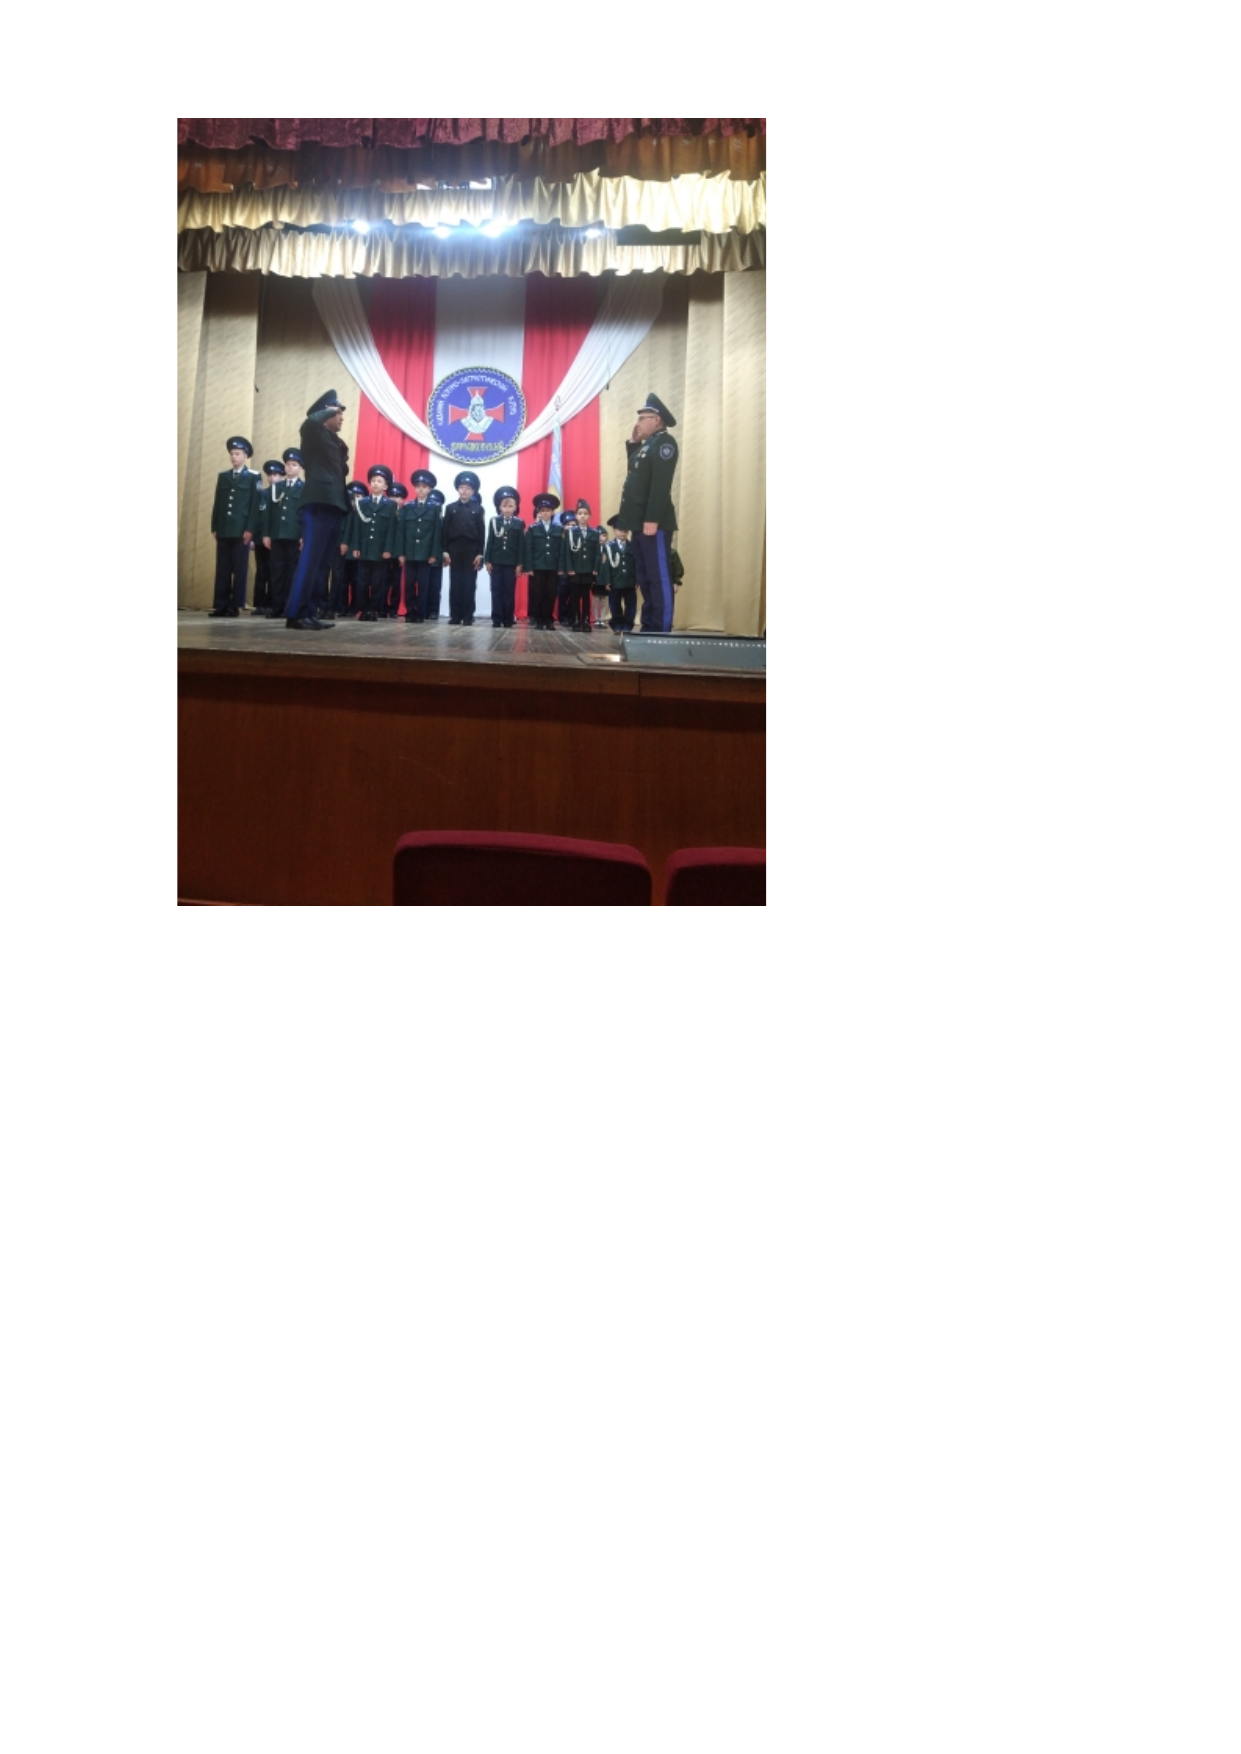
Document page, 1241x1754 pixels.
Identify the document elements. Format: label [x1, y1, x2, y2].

picture [177, 118, 767, 906]
